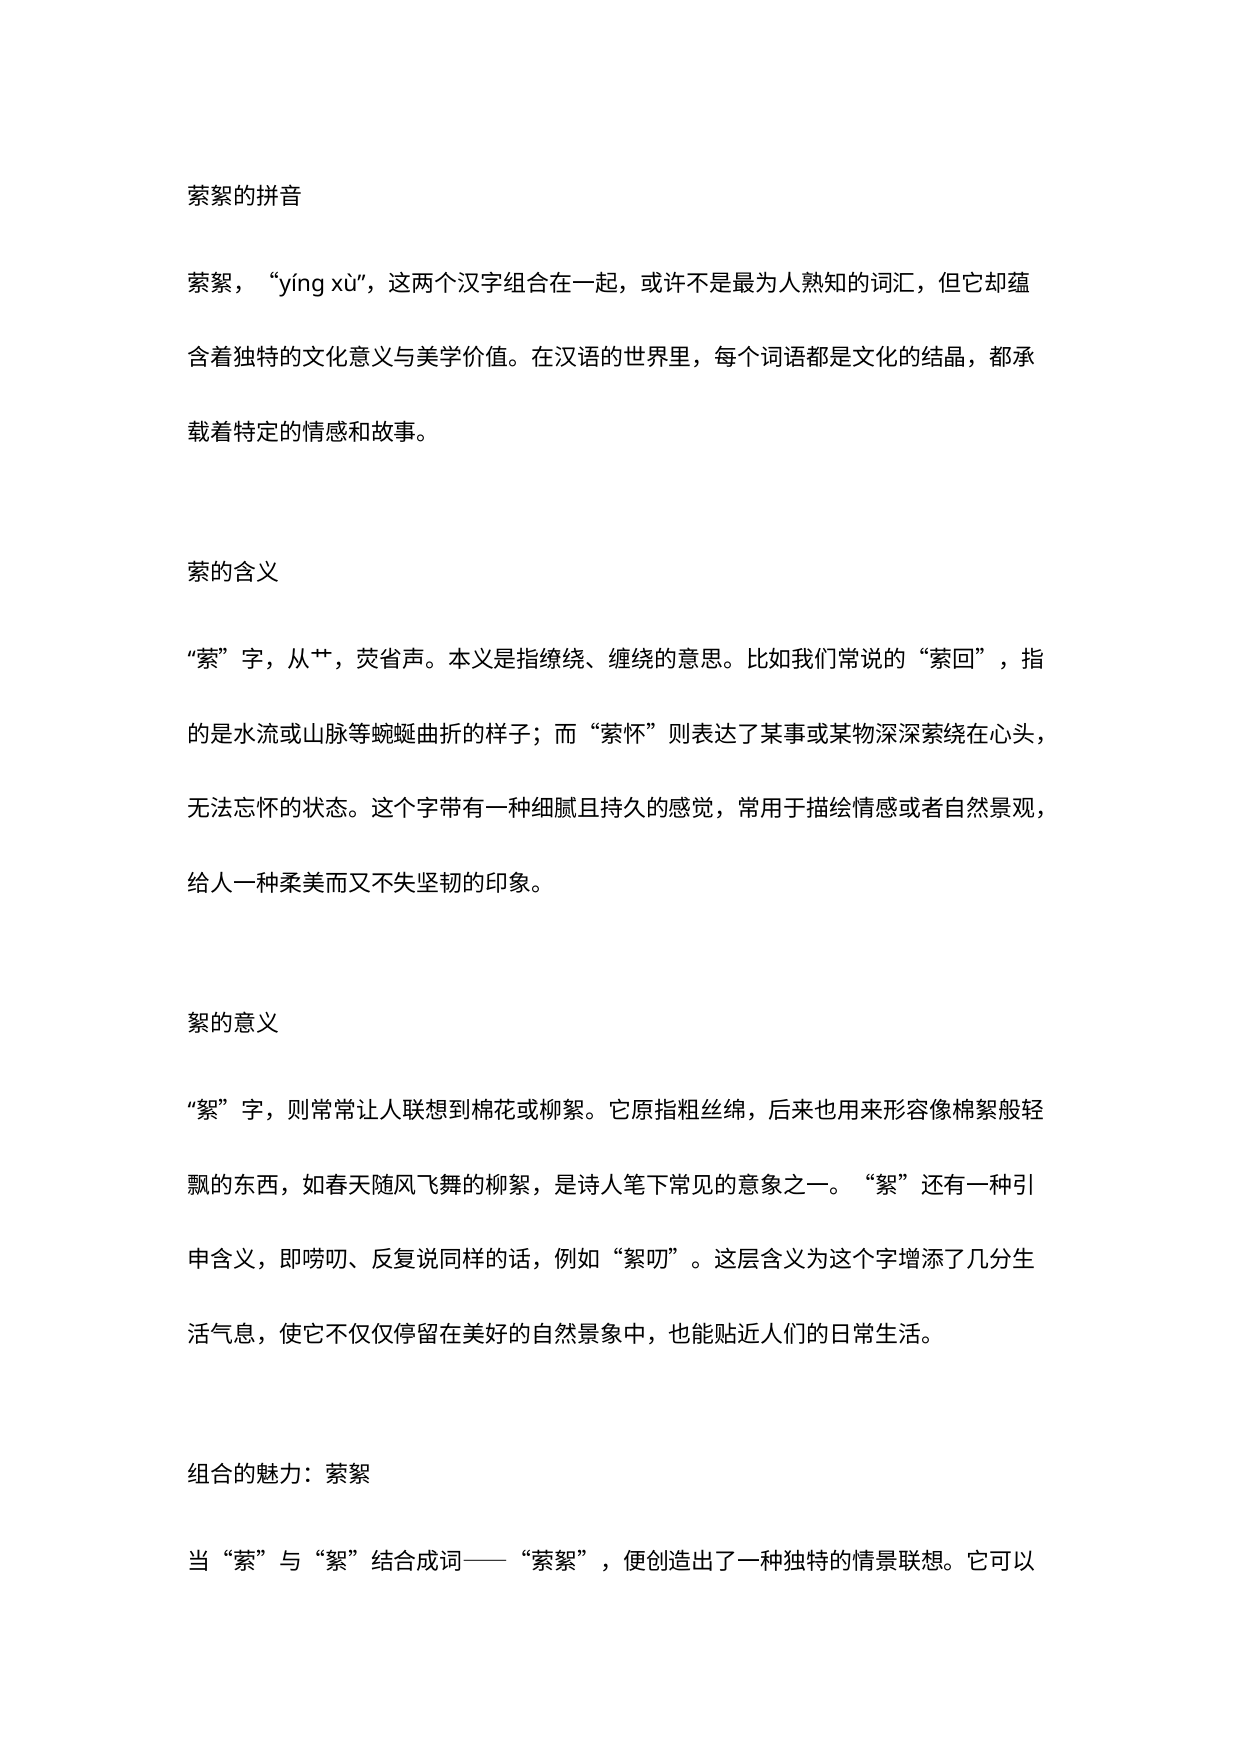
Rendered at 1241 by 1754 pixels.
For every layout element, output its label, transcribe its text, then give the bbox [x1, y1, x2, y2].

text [187, 1527, 1053, 1592]
text 絮的意义 [187, 989, 1053, 1054]
text 萦的含义 [187, 538, 1053, 603]
text “萦”字，从艹，荧省声。本义是指缭绕、缠绕的意思。比如我们常说的“萦回”，指的是水流或山脉等蜿蜒曲折的样子；而“萦怀”则表达了某事或某物深深萦绕在心头，无法忘怀的状态。这个字带有一种细腻且持久的感觉，常用于描绘情感或者自然景观，给人一种柔美而又不失坚韧的印象。 [187, 625, 1053, 914]
text 萦絮，“yíng xù”，这两个汉字组合在一起，或许不是最为人熟知的词汇，但它却蕴含着独特的文化意义与美学价值。在汉语的世界里，每个词语都是文化的结晶，都承载着特定的情感和故事。 [187, 248, 1053, 463]
text “絮”字，则常常让人联想到棉花或柳絮。它原指粗丝绵，后来也用来形容像棉絮般轻飘的东西，如春天随风飞舞的柳絮，是诗人笔下常见的意象之一。“絮”还有一种引申含义，即唠叨、反复说同样的话，例如“絮叨”。这层含义为这个字增添了几分生活气息，使它不仅仅停留在美好的自然景象中，也能贴近人们的日常生活。 [187, 1076, 1053, 1365]
text 组合的魅力：萦絮 [187, 1440, 1053, 1505]
text 萦絮的拼音 [187, 162, 1053, 227]
